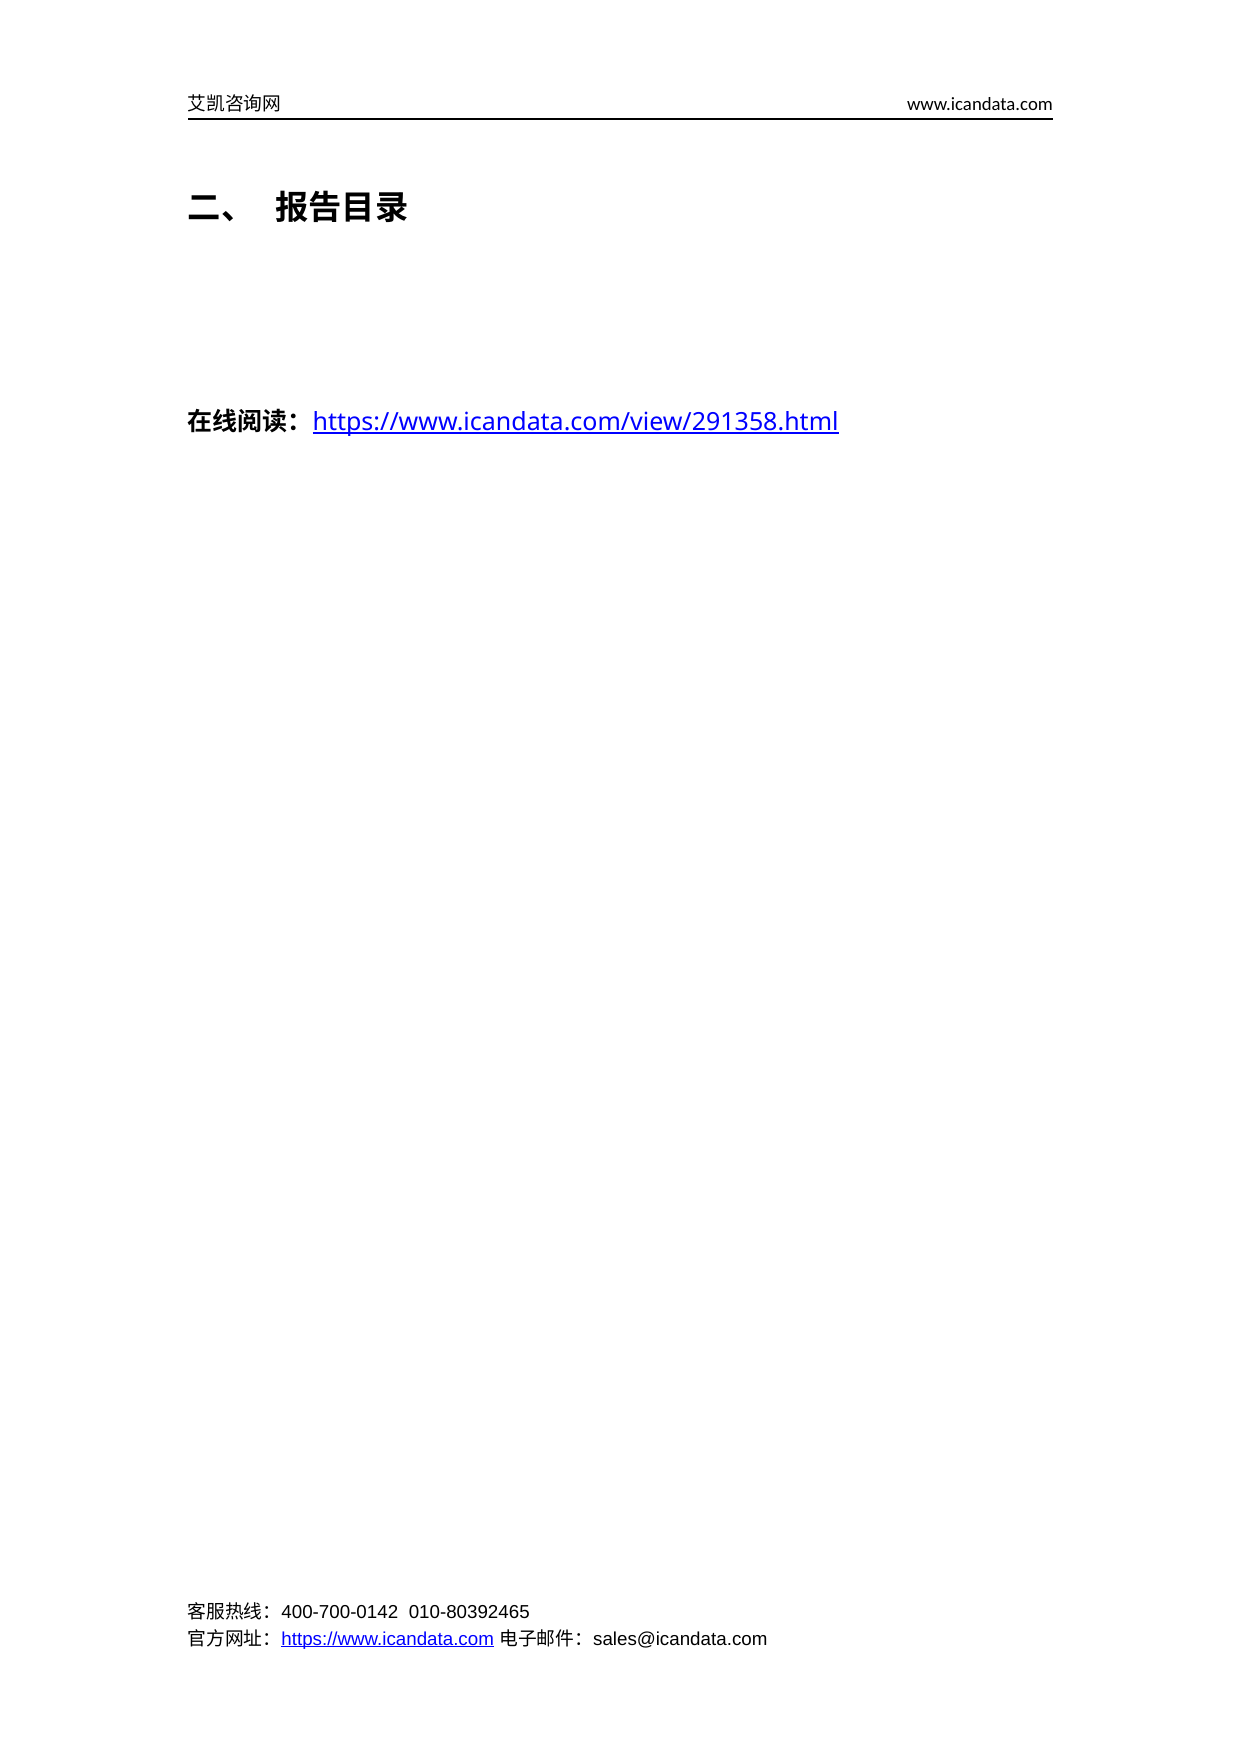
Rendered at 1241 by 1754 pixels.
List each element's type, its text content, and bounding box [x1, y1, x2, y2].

text 在线阅读：https://www.icandata.com/view/291358.html [187, 387, 1053, 452]
subtitle 报告目录 [187, 172, 1053, 237]
